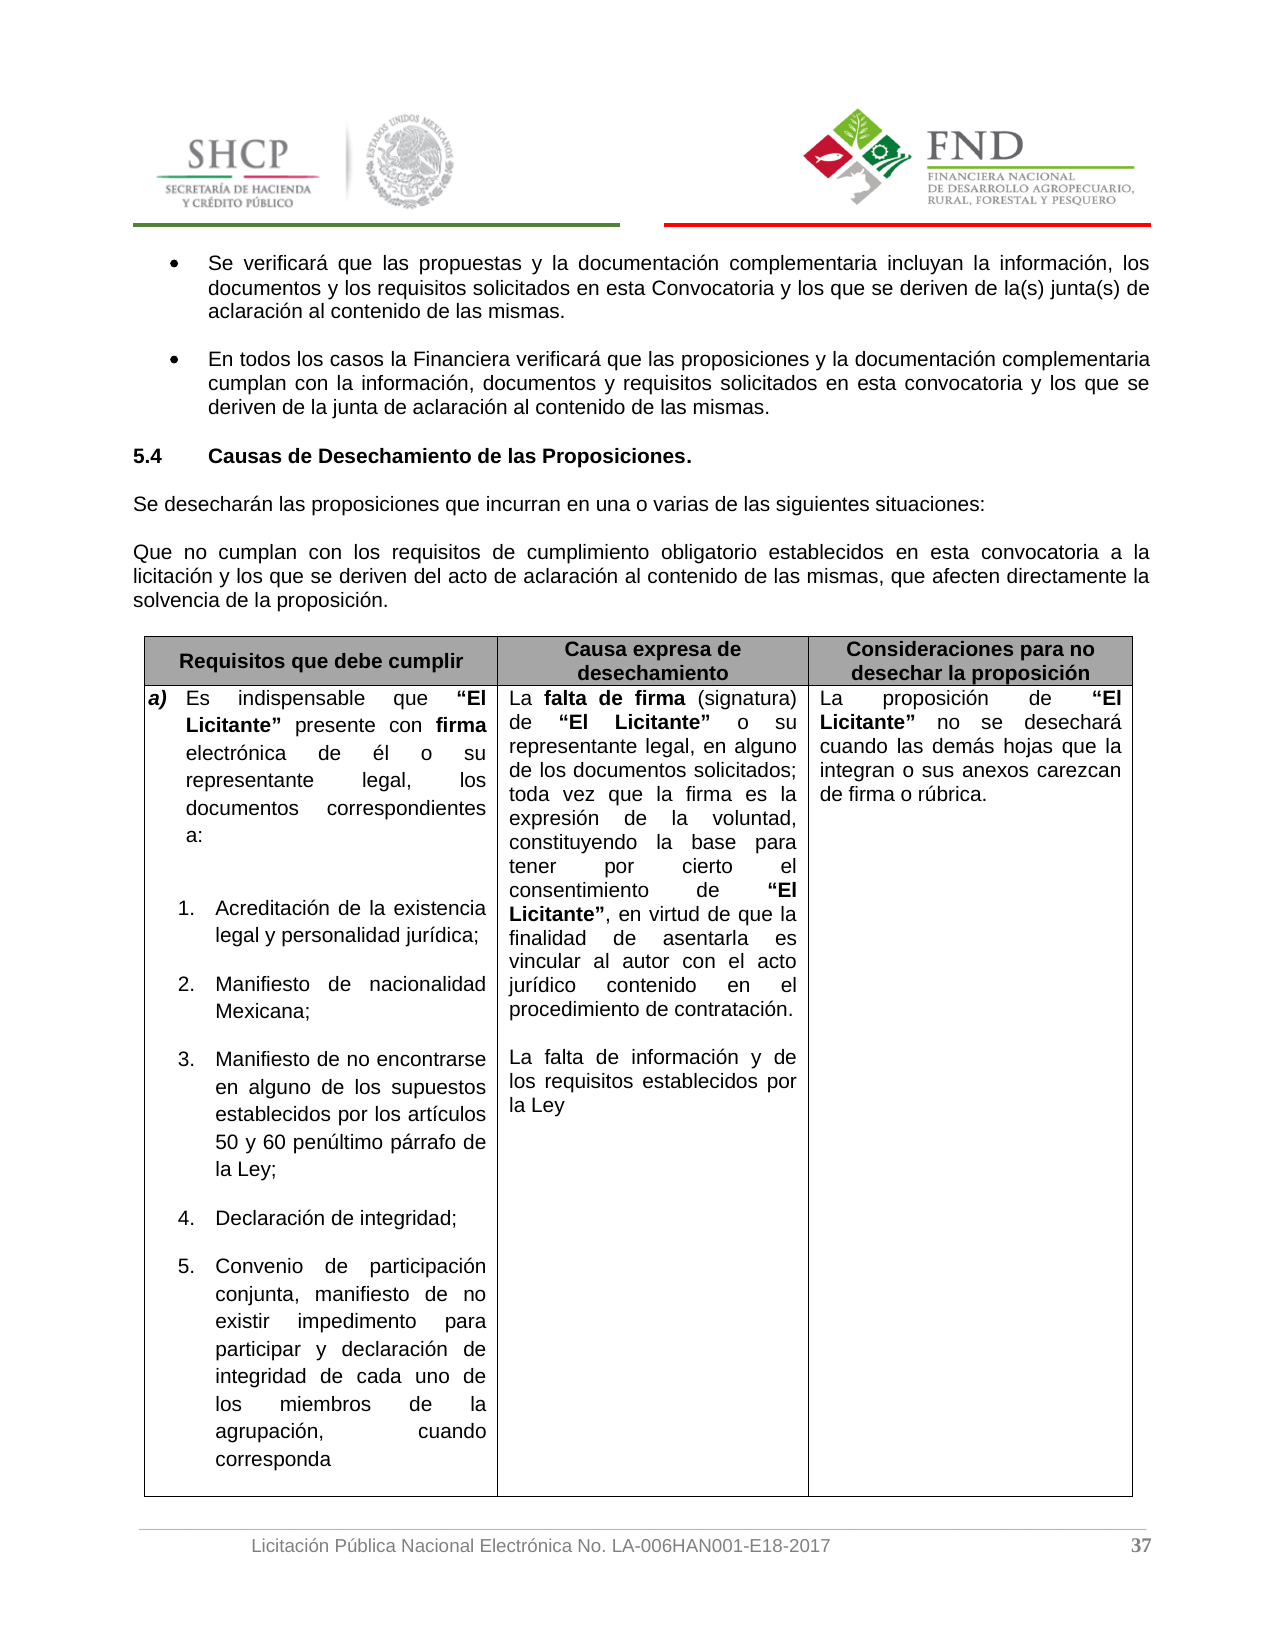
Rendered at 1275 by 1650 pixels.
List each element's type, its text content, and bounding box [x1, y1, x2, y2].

subtitle 5.4 Causas de Desechamiento de las Proposiciones. [133, 443, 1152, 468]
table_header Requisitos que debe cumplir [145, 637, 497, 685]
table_header Consideraciones para no desechar la proposición [809, 637, 1132, 685]
list Se verificará que las propuestas y la documentación complementaria incluyan la información, los documentos y los requisitos solicitados en esta Convocatoria y los que se deriven de la(s) junta(s) de aclaración al contenido de las mismas. [170, 251, 1152, 323]
picture [796, 103, 1141, 212]
list En todos los casos la Financiera verificará que las proposiciones y la documentación complementaria cumplan con la información, documentos y requisitos solicitados en esta convocatoria y los que se deriven de la junta de aclaración al contenido de las mismas. [170, 347, 1152, 419]
picture [144, 103, 463, 223]
text Se desecharán las proposiciones que incurran en una o varias de las siguientes situaciones: [133, 492, 1152, 516]
table_header Causa expresa de desechamiento [498, 637, 808, 685]
table_cell La proposición de “El Licitante” no se desechará cuando las demás hojas que la integran o sus anexos carezcan de firma o rúbrica. [809, 686, 1132, 1496]
text Que no cumplan con los requisitos de cumplimiento obligatorio establecidos en esta convocatoria a la licitación y los que se deriven del acto de aclaración al contenido de las mismas, que afecten directamente la solvencia de la proposición. [133, 540, 1152, 612]
